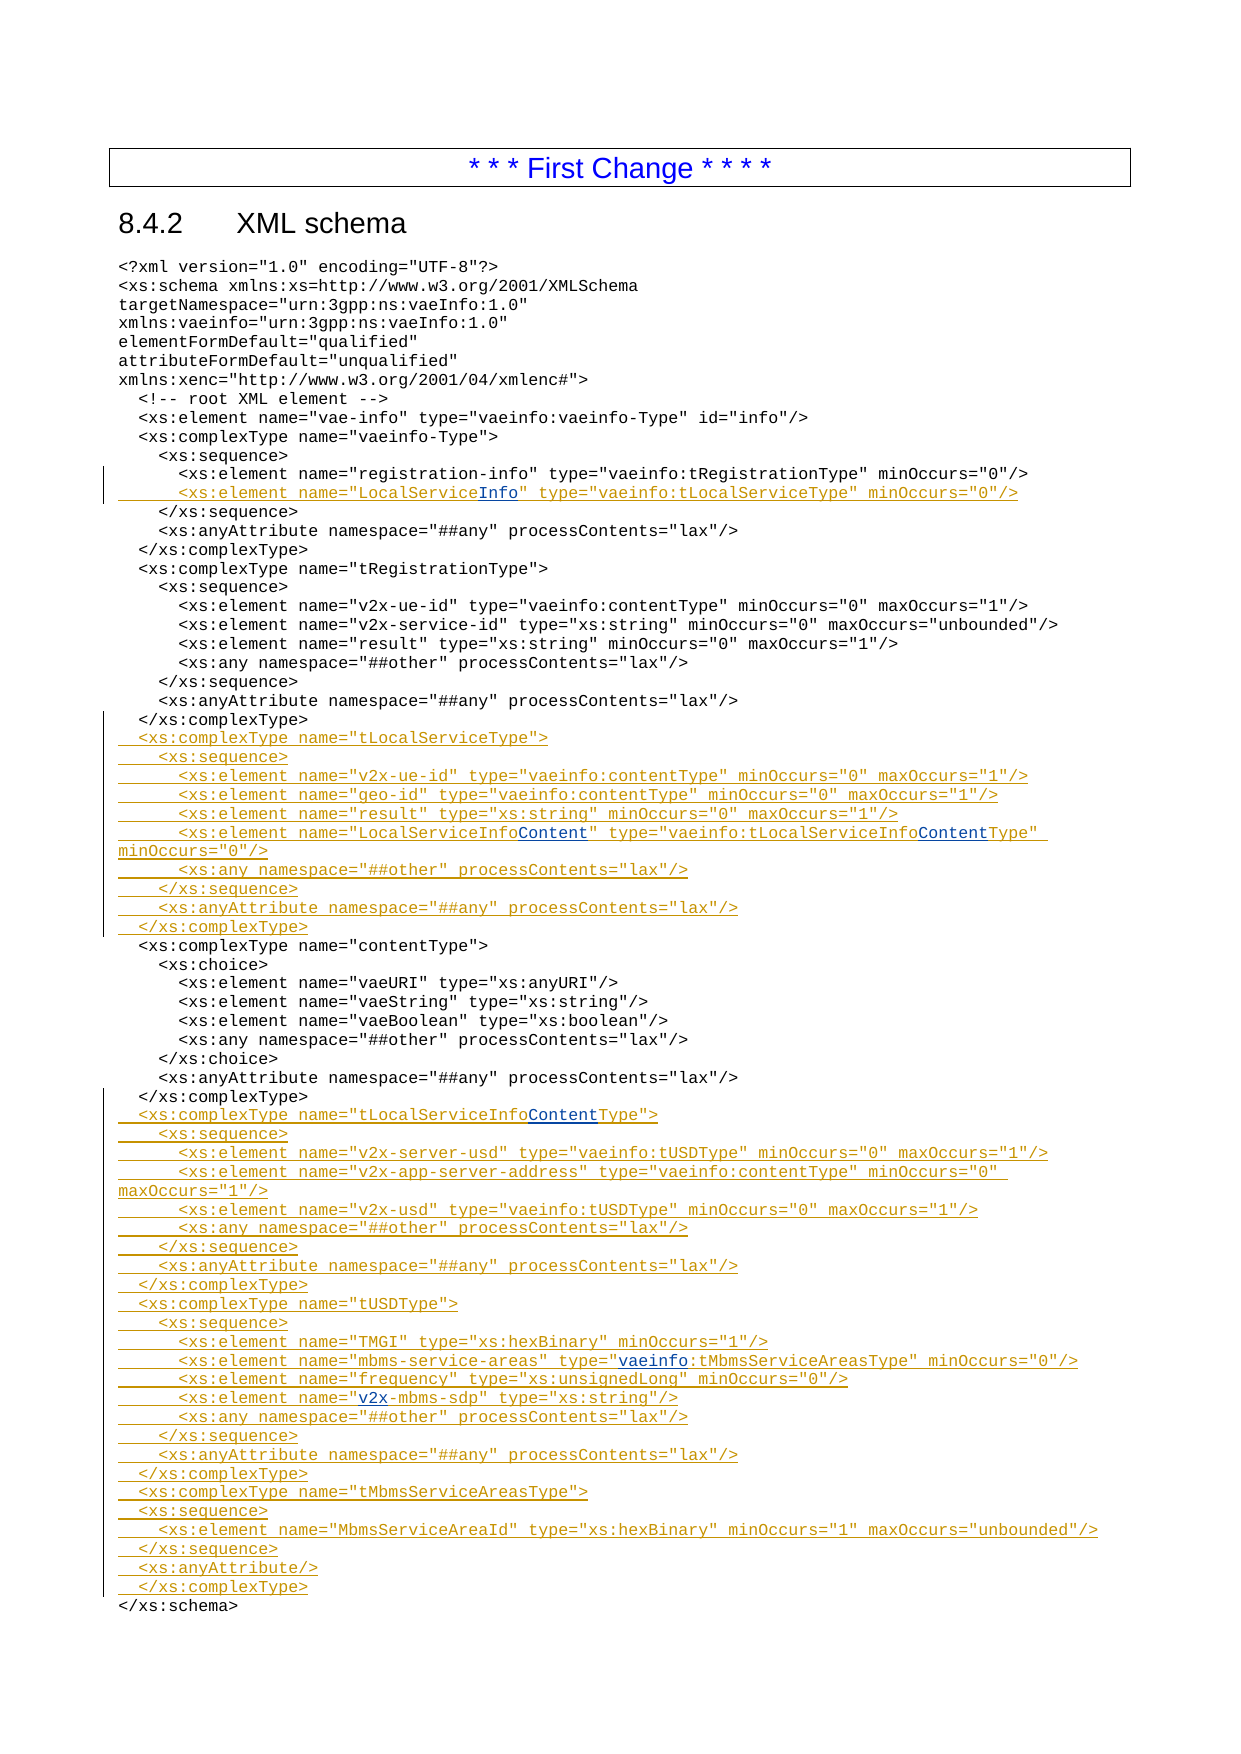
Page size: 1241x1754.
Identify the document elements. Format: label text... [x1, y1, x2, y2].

text <xs:element name="vaeURI" type="xs:anyURI"/> [118, 975, 1122, 994]
text <xs:anyAttribute namespace="##any" processContents="lax"/> [118, 692, 1122, 711]
text <xs:complexType name="contentType"> [118, 937, 1122, 956]
text targetNamespace="urn:3gpp:ns:vaeInfo:1.0" [118, 296, 1122, 315]
text <xs:element name="result" type="xs:string" minOccurs="0" maxOccurs="1"/> [118, 636, 1122, 654]
text elementFormDefault="qualified" [118, 334, 1122, 353]
text <xs:complexType name="tRegistrationType"> [118, 560, 1122, 579]
text xmlns:vaeinfo="urn:3gpp:ns:vaeInfo:1.0" [118, 315, 1122, 334]
text <xs:element name="vaeBoolean" type="xs:boolean"/> [118, 1013, 1122, 1032]
text </xs:complexType> [118, 541, 1122, 560]
text attributeFormDefault="unqualified" [118, 353, 1122, 372]
text </xs:schema> [118, 1597, 1122, 1616]
text xmlns:xenc="http://www.w3.org/2001/04/xmlenc#"> [118, 372, 1122, 391]
text <xs:element name="registration-info" type="vaeinfo:tRegistrationType" minOccurs="0"/> [118, 466, 1122, 485]
text </xs:choice> [118, 1050, 1122, 1069]
subtitle 8.4.2 XML schema [118, 206, 1122, 240]
text <xs:anyAttribute namespace="##any" processContents="lax"/> [118, 1069, 1122, 1088]
text <xs:anyAttribute namespace="##any" processContents="lax"/> [118, 522, 1122, 541]
text </xs:complexType> [118, 711, 1122, 730]
text <xs:element name="vae-info" type="vaeinfo:vaeinfo-Type" id="info"/> [118, 409, 1122, 428]
text <xs:sequence> [118, 447, 1122, 466]
text <xs:complexType name="vaeinfo-Type"> [118, 428, 1122, 447]
text </xs:complexType> [118, 1088, 1122, 1107]
text <xs:element name="v2x-service-id" type="xs:string" minOccurs="0" maxOccurs="unbounded"/> [118, 617, 1122, 636]
text <xs:any namespace="##other" processContents="lax"/> [118, 1032, 1122, 1050]
text </xs:sequence> [118, 504, 1122, 522]
text <xs:sequence> [118, 579, 1122, 598]
text <xs:schema xmlns:xs=http://www.w3.org/2001/XMLSchema [118, 277, 1122, 296]
text * * * First Change * * * * [110, 149, 1130, 186]
text <xs:element name="v2x-ue-id" type="vaeinfo:contentType" minOccurs="0" maxOccurs="1"/> [118, 598, 1122, 617]
text <!-- root XML element --> [118, 391, 1122, 409]
text <?xml version="1.0" encoding="UTF-8"?> [118, 258, 1122, 277]
text <xs:choice> [118, 956, 1122, 975]
text </xs:sequence> [118, 673, 1122, 692]
text <xs:any namespace="##other" processContents="lax"/> [118, 654, 1122, 673]
text <xs:element name="vaeString" type="xs:string"/> [118, 994, 1122, 1013]
